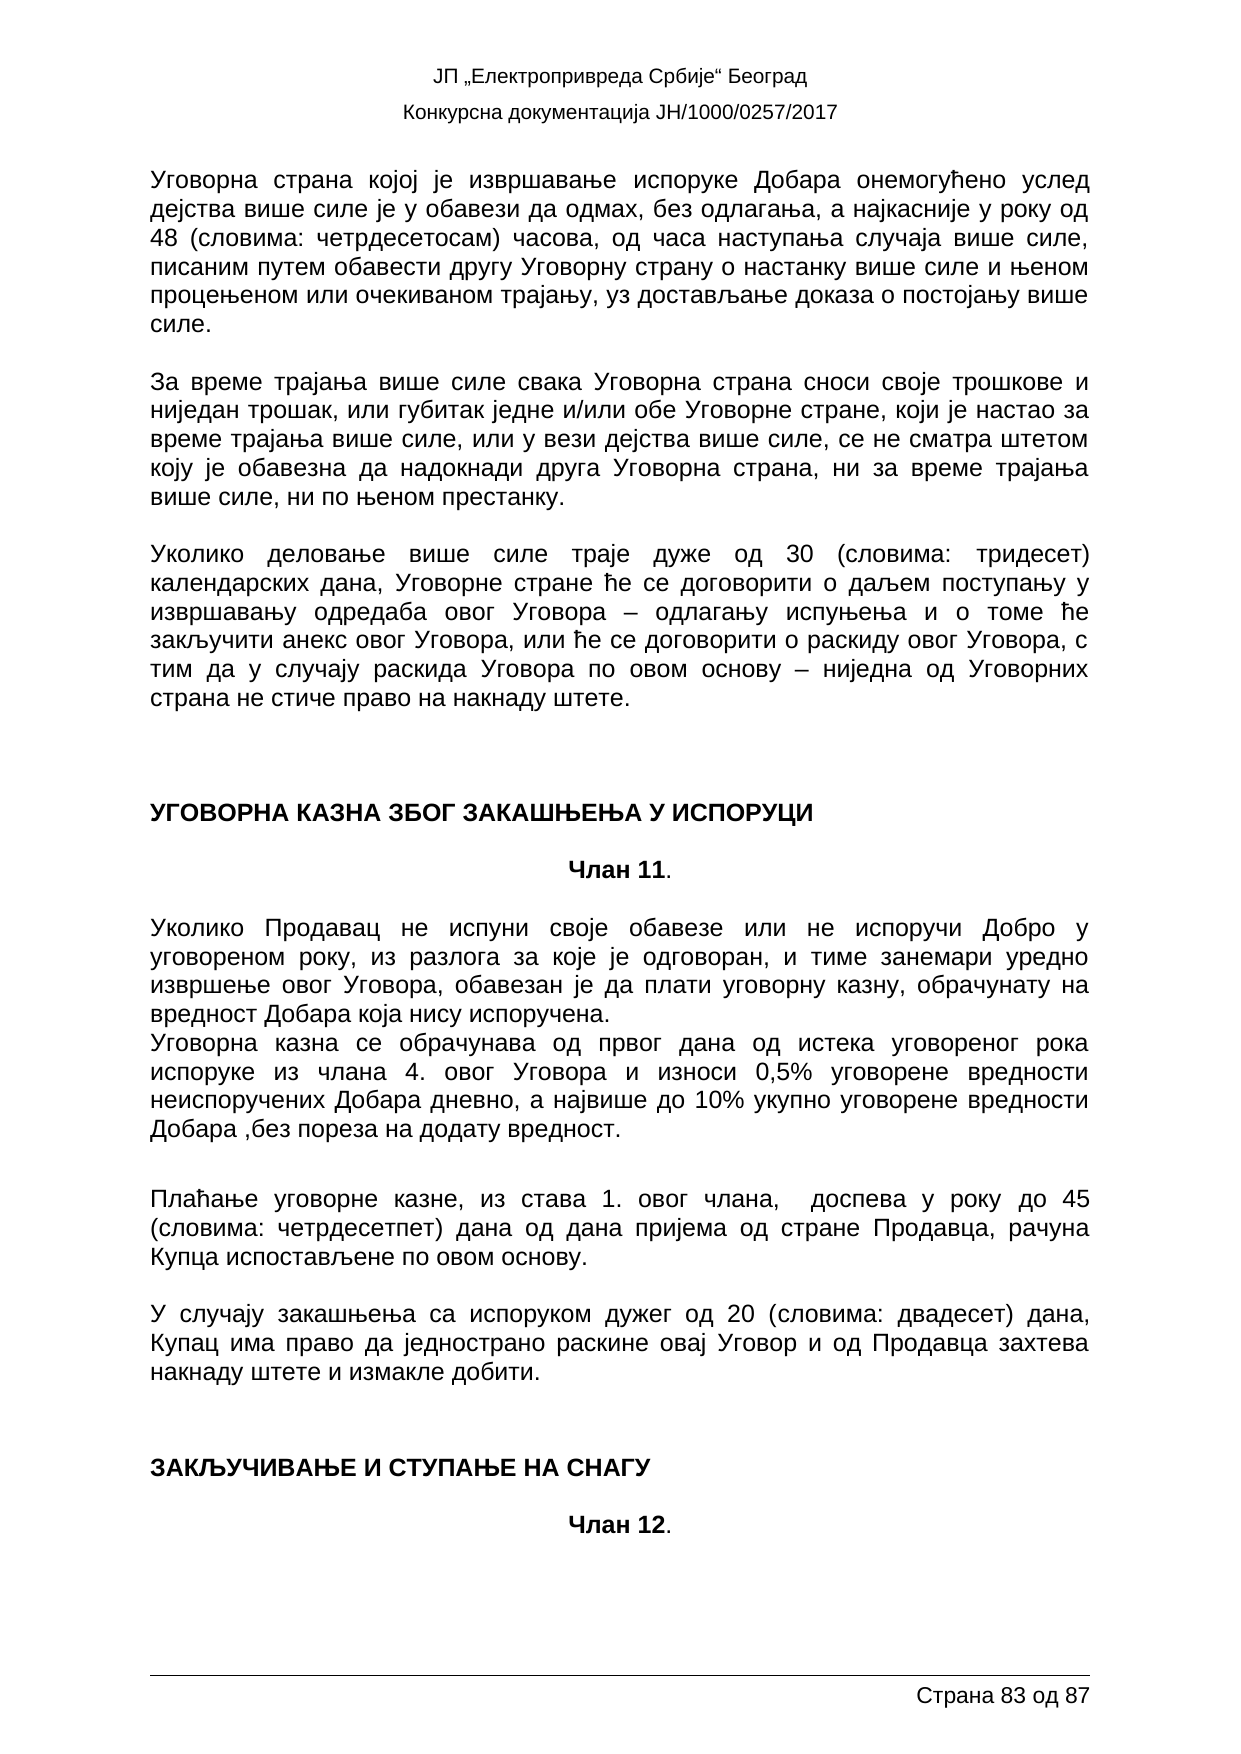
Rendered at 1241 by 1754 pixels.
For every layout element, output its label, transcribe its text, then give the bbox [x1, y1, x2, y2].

text Уколико деловање више силе траје дуже од 30 (словима: тридесет) календарских дана, Уговорне стране ће се договорити о даљем поступању у извршавању одредаба овог Уговора – одлагању испуњења и о томе ће закључити анекс овог Уговора, или ће се договорити о раскиду овог Уговора, с тим да у случају раскида Уговора по овом основу – ниједна од Уговорних страна не стиче право на накнаду штете. [150, 539, 1090, 712]
text Уколико Продавац не испуни своје обавезе или не испоручи Добро у уговореном року, из разлога за које је одговоран, и тиме занемари уредно извршење овог Уговора, обавезан је да плати уговорну казну, обрачунату на вредност Добара која нису испоручена. [150, 913, 1090, 1028]
text Члан 12. [150, 1511, 1090, 1539]
text Плаћање уговорне казне, из става 1. овог члана, дoспeвa у рoку до 45 (словима: четрдесетпет) дaнa oд дaнa пријема од стране Продавца, рачуна Купца испостављене по овом основу. [150, 1184, 1090, 1270]
text Члан 11. [150, 855, 1090, 884]
text За време трајања више силе свака Уговорна страна сноси своје трошкове и ниједан трошак, или губитак једне и/или обе Уговорне стране, који је настао за време трајања више силе, или у вези дејства више силе, се не сматра штетом коју је обавезна да надокнади друга Уговорна страна, ни за време трајања више силе, ни по њеном престанку. [150, 367, 1090, 510]
text УГОВОРНА КАЗНА ЗБОГ ЗАКАШЊЕЊА У ИСПОРУЦИ [150, 798, 1090, 827]
text Уговорна казна се обрачунава од првог дана од истека уговореног рока испоруке из члана 4. овог Уговора и износи 0,5% уговорене вредности неиспоручених Добара дневно, а највише до 10% укупно уговорене вредности Добара ,без пореза на додату вредност. [150, 1028, 1090, 1143]
text Уговорна страна којој је извршавање испоруке Добара онемогућено услед дејства више силе је у обавези да одмах, без одлагања, а најкасније у року од 48 (словима: четрдесетосам) часова, од часа наступања случаја више силе, писаним путем обавести другу Уговорну страну о настанку више силе и њеном процењеном или очекиваном трајању, уз достављање доказа о постојању више силе. [150, 165, 1090, 338]
text ЗАКЉУЧИВАЊЕ И СТУПАЊЕ НА СНАГУ [150, 1453, 1090, 1482]
text У случају закашњења са испоруком дужег од 20 (словима: двадесет) дана, Купац има право да једнострано раскине овај Уговор и од Продавца захтева накнаду штете и измакле добити. [150, 1299, 1090, 1385]
